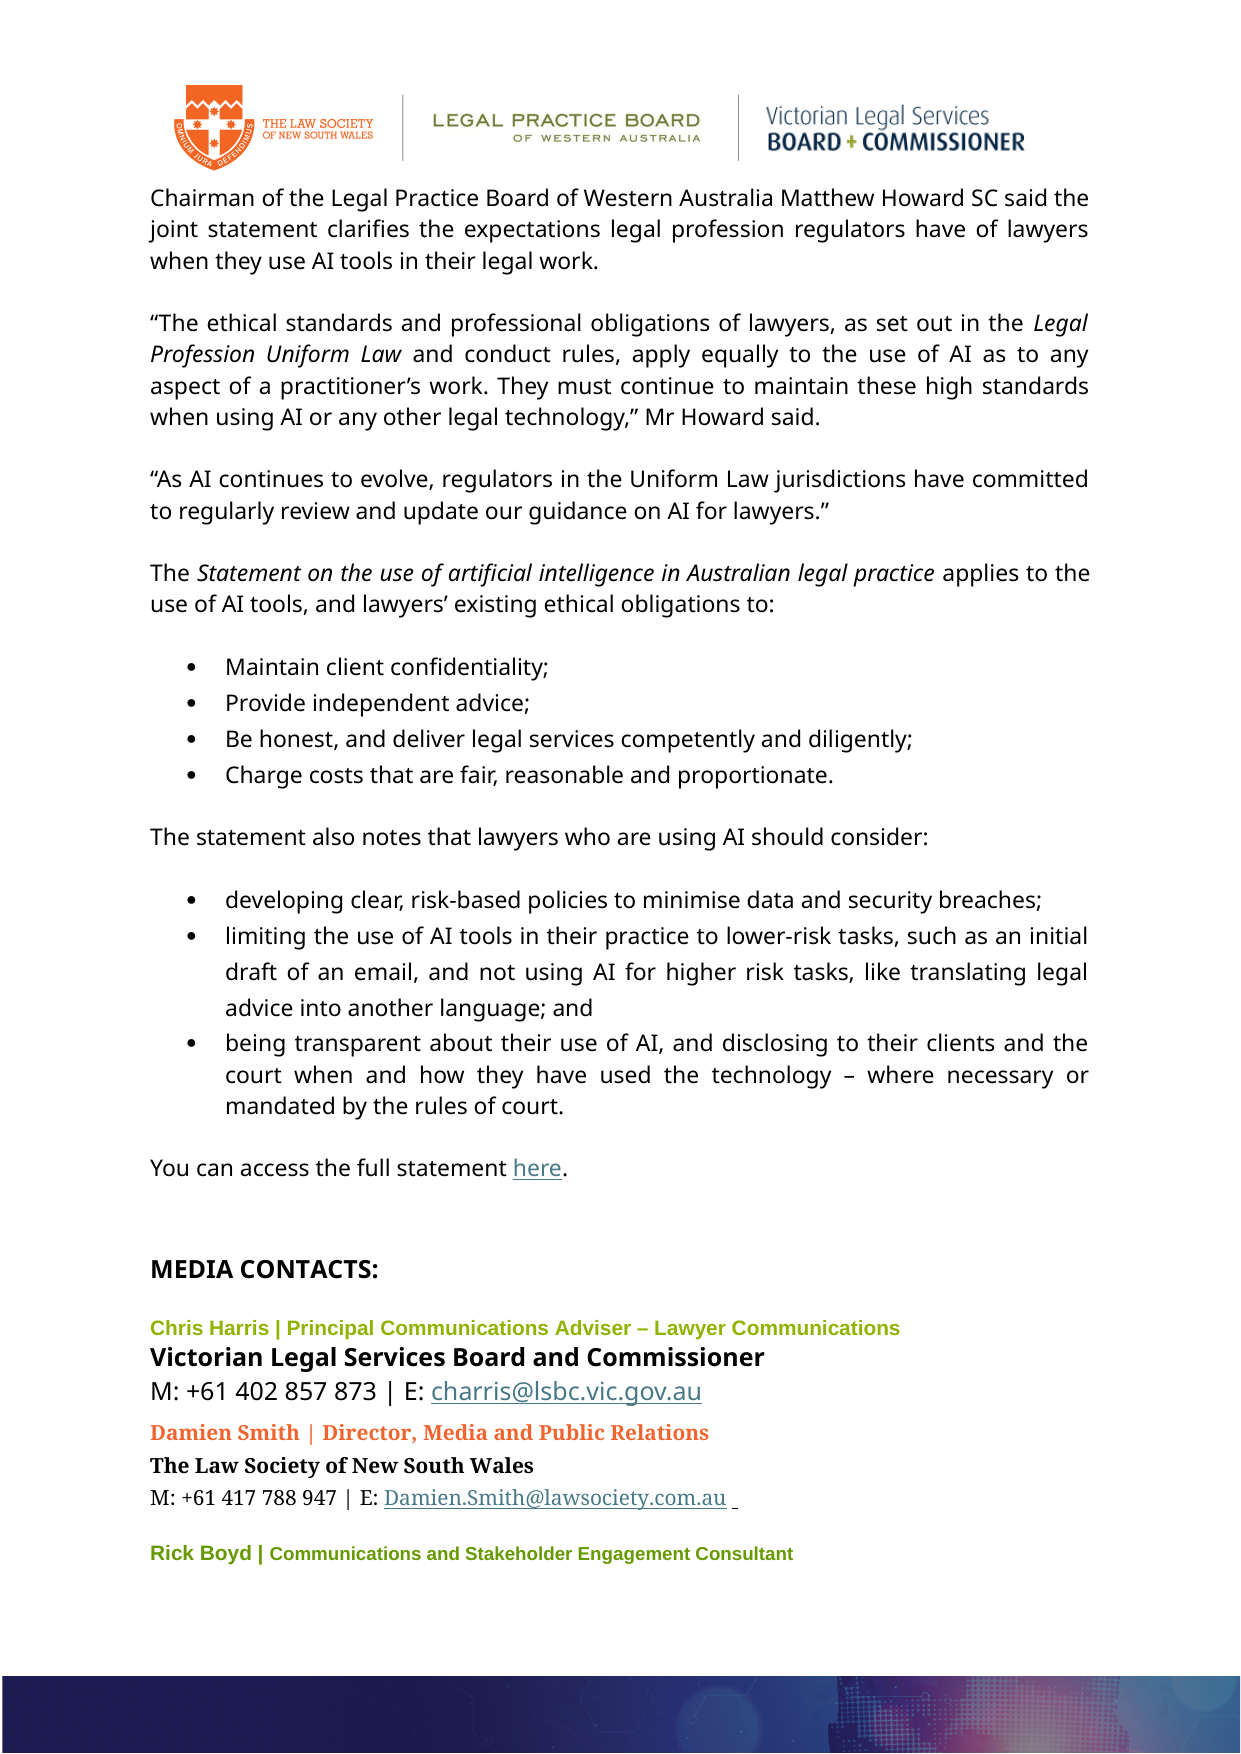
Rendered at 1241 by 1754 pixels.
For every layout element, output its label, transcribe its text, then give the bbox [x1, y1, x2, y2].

list Provide independent advice; [187, 687, 1090, 718]
list limiting the use of AI tools in their practice to lower-risk tasks, such as an initial draft of an email, and not using AI for higher risk tasks, like translating legal advice into another language; and [187, 919, 1090, 1023]
text “The ethical standards and professional obligations of lawyers, as set out in the Legal Profession Uniform Law and conduct rules, apply equally to the use of AI as to any aspect of a practitioner’s work. They must continue to maintain these high standards when using AI or any other legal technology,” Mr Howard said. [150, 307, 1090, 432]
text The Statement on the use of artificial intelligence in Australian legal practice applies to the use of AI tools, and lawyers’ existing ethical obligations to: [150, 557, 1090, 619]
text The statement also notes that lawyers who are using AI should consider: [150, 821, 1090, 852]
text Damien Smith | Director, Media and Public Relations The Law Society of New South Wales M: +61 417 788 947 | E: Damien.Smith@lawsociety.com.au [150, 1418, 1090, 1512]
list Charge costs that are fair, reasonable and proportionate. [187, 759, 1090, 790]
text Rick Boyd | Communications and Stakeholder Engagement Consultant [150, 1541, 1090, 1565]
text “As AI continues to evolve, regulators in the Uniform Law jurisdictions have committed to regularly review and update our guidance on AI for lawyers.” [150, 463, 1090, 526]
text Chris Harris | Principal Communications Adviser – Lawyer Communications [150, 1316, 1090, 1340]
list Be honest, and deliver legal services competently and diligently; [187, 723, 1090, 754]
picture [2, 1676, 1241, 1753]
picture [150, 73, 1069, 182]
text MEDIA CONTACTS: [150, 1252, 1090, 1286]
text Victorian Legal Services Board and Commissioner M: +61 402 857 873 | E: charris@lsbc.vic.gov.au [150, 1340, 1090, 1408]
text Chairman of the Legal Practice Board of Western Australia Matthew Howard SC said the joint statement clarifies the expectations legal profession regulators have of lawyers when they use AI tools in their legal work. [150, 182, 1090, 276]
list developing clear, risk-based policies to minimise data and security breaches; [187, 884, 1090, 915]
list being transparent about their use of AI, and disclosing to their clients and the court when and how they have used the technology – where necessary or mandated by the rules of court. [187, 1027, 1090, 1121]
list Maintain client confidentiality; [187, 651, 1090, 682]
text You can access the full statement here. [150, 1152, 1090, 1184]
